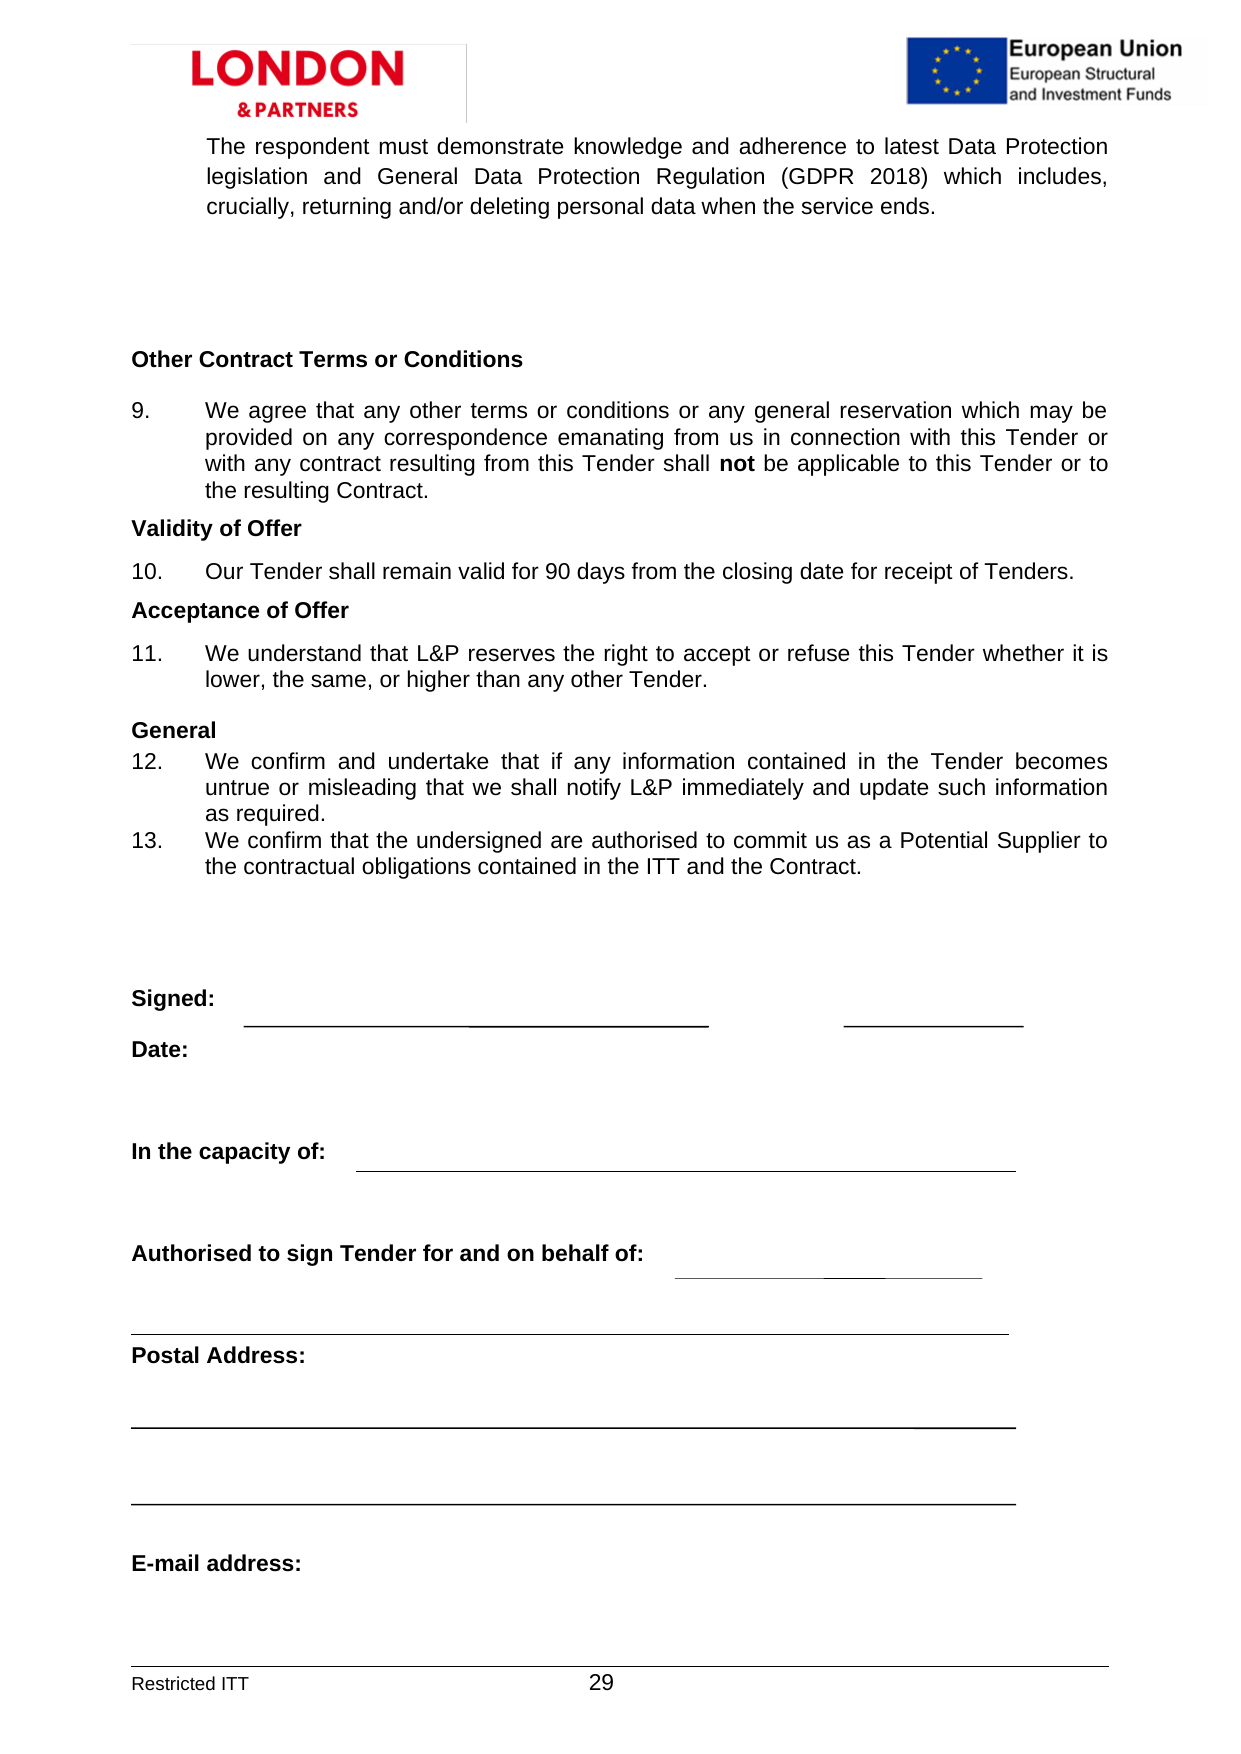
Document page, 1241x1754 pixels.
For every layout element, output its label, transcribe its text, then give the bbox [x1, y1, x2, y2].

text Authorised to sign Tender for and on behalf of: [131, 1240, 1109, 1266]
text Other Contract Terms or Conditions [131, 346, 1109, 373]
text General [131, 717, 1109, 744]
text Acceptance of Offer [131, 597, 1109, 623]
list Our Tender shall remain valid for 90 days from the closing date for receipt of Tenders. [131, 558, 1109, 584]
text Validity of Offer [131, 515, 1109, 542]
list We confirm that the undersigned are authorised to commit us as a Potential Supplier to the contractual obligations contained in the ITT and the Contract. [131, 827, 1109, 879]
text In the capacity of: [131, 1138, 1109, 1164]
list We understand that L&P reserves the right to accept or refuse this Tender whether it is lower, the same, or higher than any other Tender. [131, 640, 1109, 692]
text Postal Address: [131, 1342, 1109, 1368]
list We confirm and undertake that if any information contained in the Tender becomes untrue or misleading that we shall notify L&P immediately and update such information as required. [131, 748, 1109, 827]
text Date: [131, 1036, 1109, 1062]
text The respondent must demonstrate knowledge and adherence to latest Data Protection legislation and General Data Protection Regulation (GDPR 2018) which includes, crucially, returning and/or deleting personal data when the service ends. [206, 133, 1109, 220]
text Signed: [131, 985, 1109, 1011]
text E-mail address: [131, 1549, 1109, 1576]
list We agree that any other terms or conditions or any general reservation which may be provided on any correspondence emanating from us in connection with this Tender or with any contract resulting from this Tender shall not be applicable to this Tender or to the resulting Contract. [131, 397, 1109, 503]
picture [129, 37, 1211, 123]
